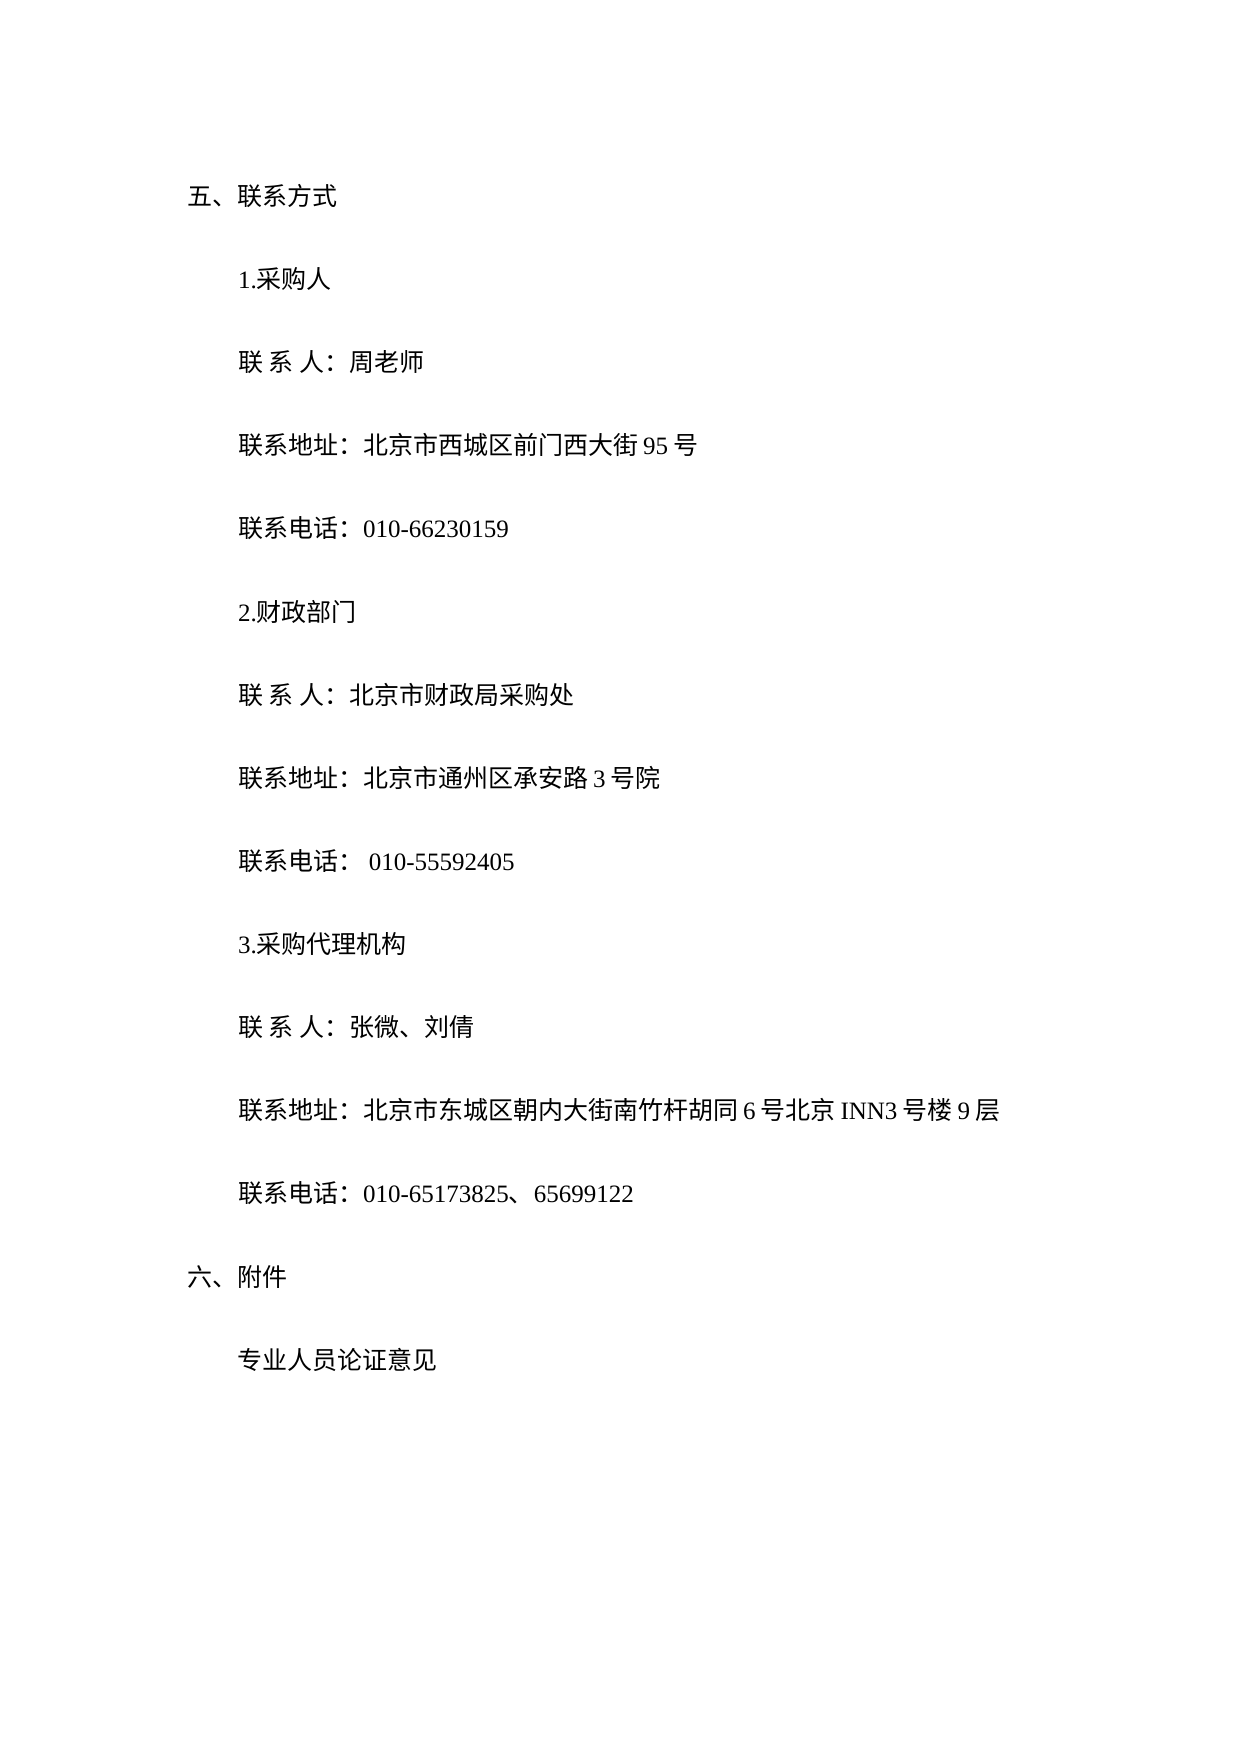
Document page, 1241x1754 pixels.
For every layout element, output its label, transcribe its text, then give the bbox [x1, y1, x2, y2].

text 1.采购人 [187, 245, 1053, 310]
text 联系电话：010-65173825、65699122 [187, 1159, 1053, 1224]
text 五、联系方式 [187, 162, 1053, 227]
text 联 系 人：张微、刘倩 [187, 993, 1053, 1058]
text 联系电话：010-66230159 [187, 494, 1053, 559]
text 联系地址：北京市西城区前门西大街95号 [187, 411, 1053, 476]
text 联系电话： 010-55592405 [187, 827, 1053, 892]
text 2.财政部门 [187, 578, 1053, 643]
text 专业人员论证意见 [187, 1326, 1053, 1391]
text 3.采购代理机构 [187, 910, 1053, 975]
text 联系地址：北京市东城区朝内大街南竹杆胡同6号北京INN3号楼9层 [187, 1076, 1053, 1141]
text 联系地址：北京市通州区承安路3号院 [187, 744, 1053, 809]
text 六、附件 [187, 1243, 1053, 1308]
text 联 系 人：周老师 [187, 328, 1053, 393]
text 联 系 人：北京市财政局采购处 [187, 661, 1053, 726]
